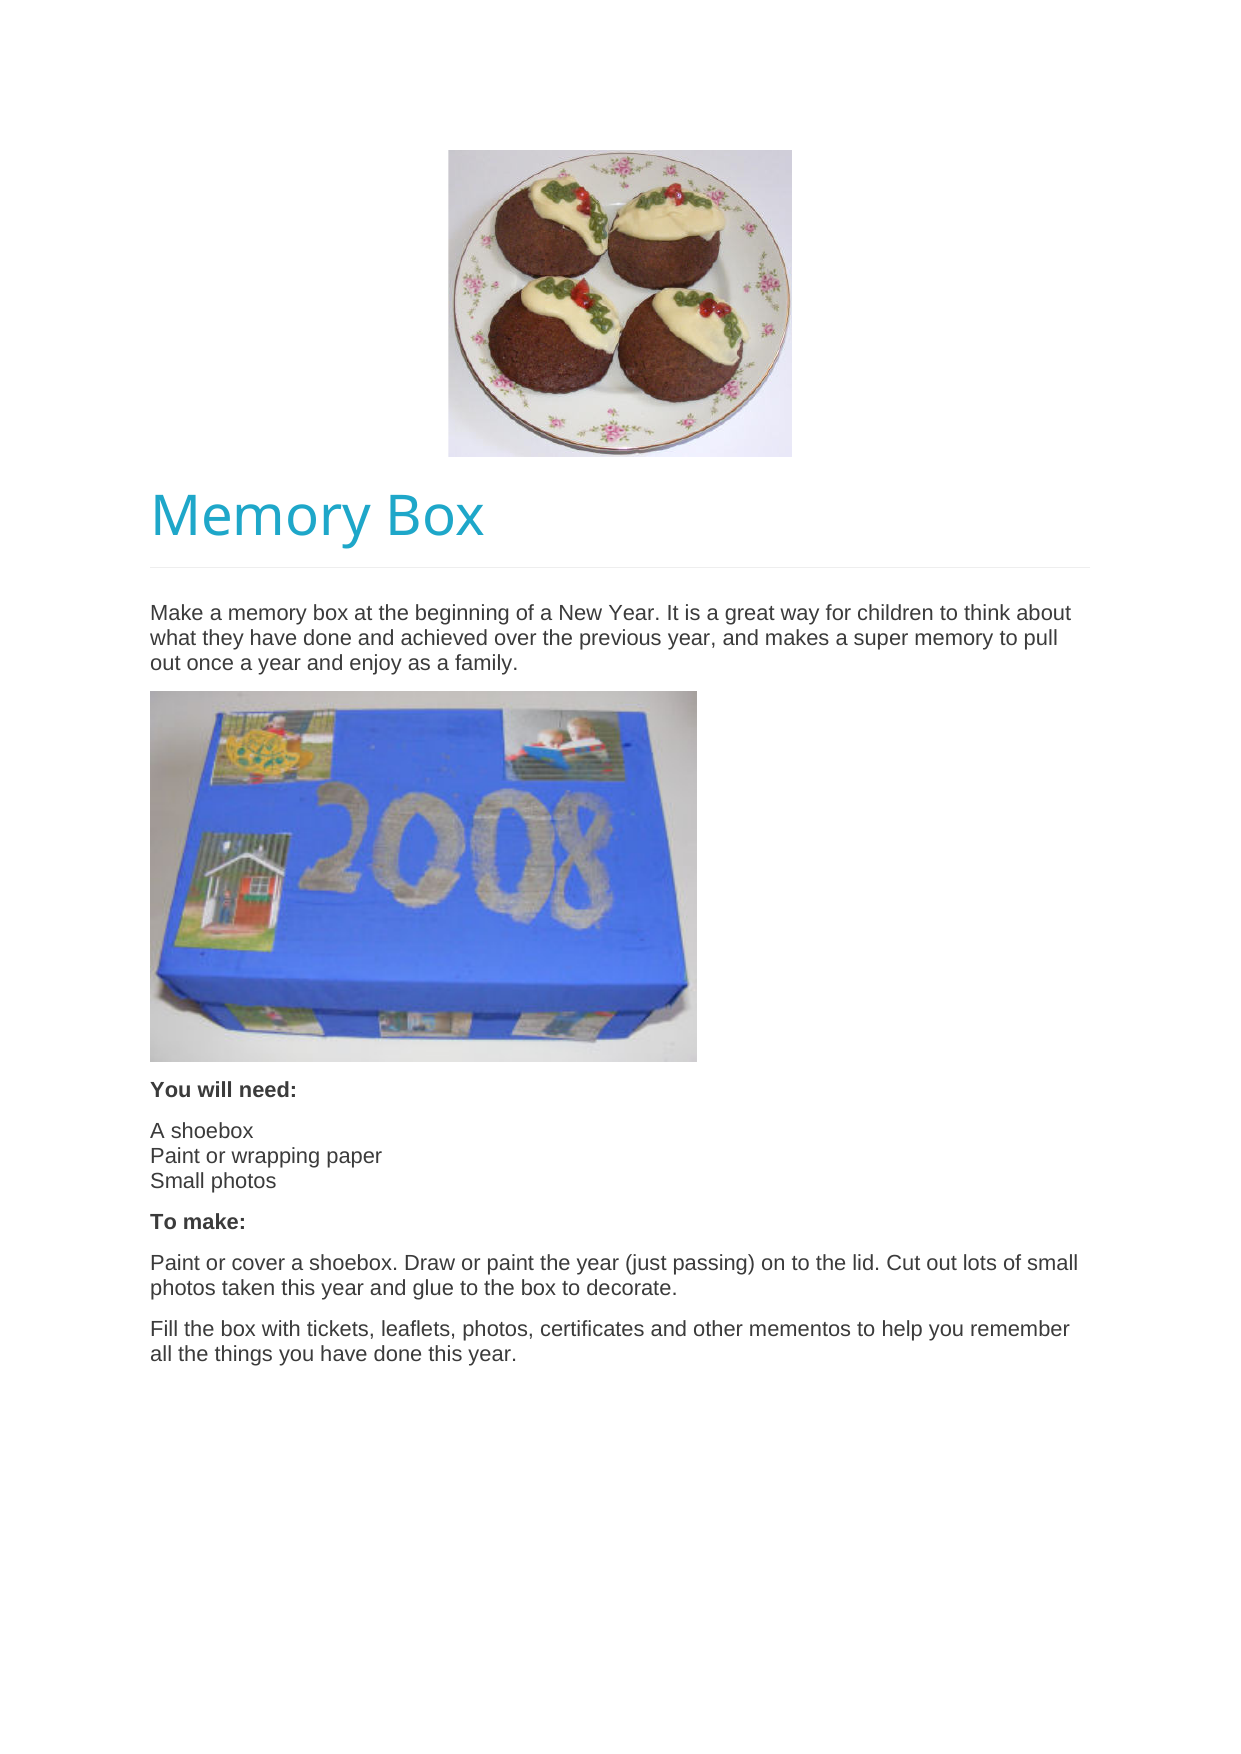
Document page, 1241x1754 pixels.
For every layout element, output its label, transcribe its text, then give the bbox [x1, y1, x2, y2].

text Fill the box with tickets, leaflets, photos, certificates and other mementos to help you remember all the things you have done this year. [150, 1316, 1090, 1366]
text Paint or cover a shoebox. Draw or paint the year (just passing) on to the lid. Cut out lots of small photos taken this year and glue to the box to decorate. [150, 1250, 1090, 1300]
text Memory Box [150, 476, 1090, 567]
text To make: [150, 1209, 1090, 1234]
picture [448, 150, 792, 457]
text A shoebox Paint or wrapping paper Small photos [150, 1118, 1090, 1193]
picture [150, 691, 697, 1062]
text You will need: [150, 1077, 1090, 1102]
text Make a memory box at the beginning of a New Year. It is a great way for children to think about what they have done and achieved over the previous year, and makes a super memory to pull out once a year and enjoy as a family. [150, 600, 1090, 675]
